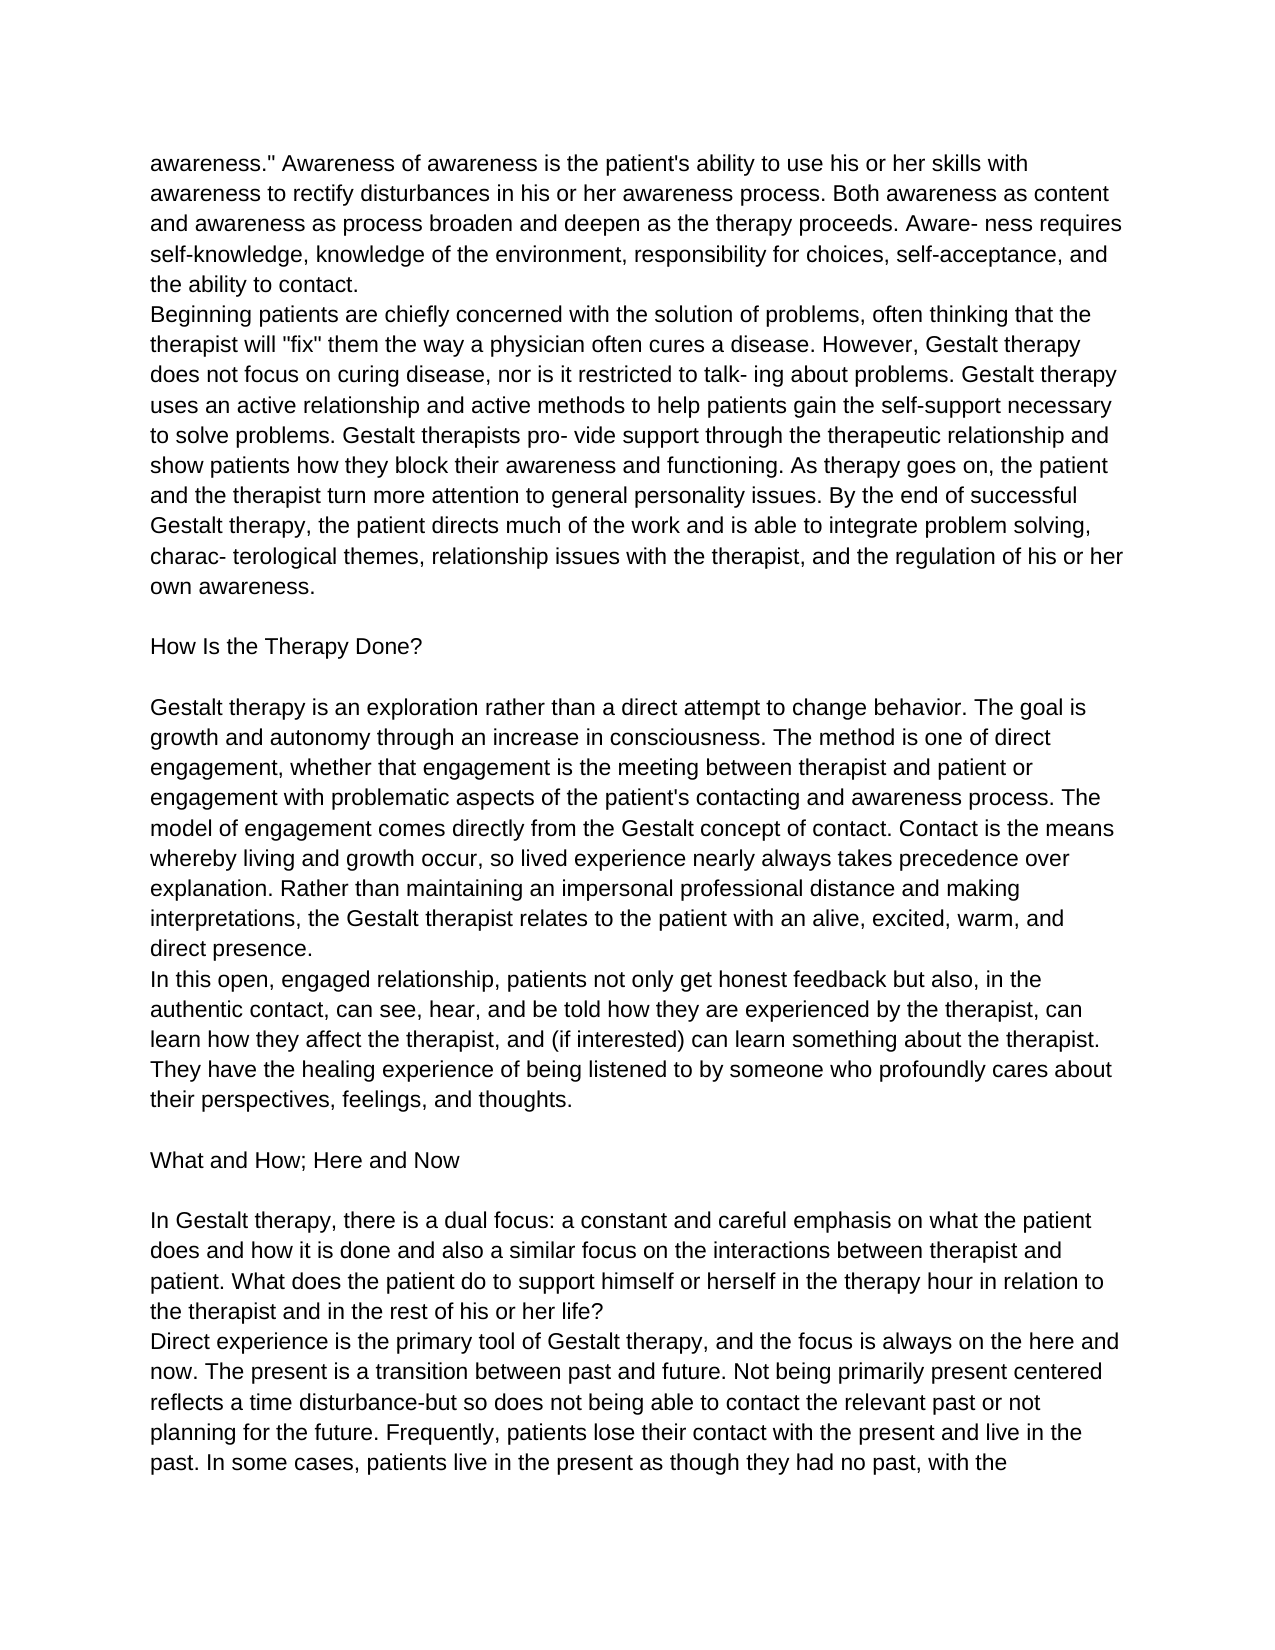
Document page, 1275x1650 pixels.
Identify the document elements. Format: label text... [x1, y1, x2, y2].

text Gestalt therapy is an exploration rather than a direct attempt to change behavior. The goal is growth and autonomy through an increase in consciousness. The method is one of direct engagement, whether that engagement is the meeting between therapist and patient or engagement with problematic aspects of the patient's contacting and awareness process. The model of engagement comes directly from the Gestalt concept of contact. Contact is the means whereby living and growth occur, so lived experience nearly always takes precedence over explanation. Rather than maintaining an impersonal professional distance and making interpretations, the Gestalt therapist relates to the patient with an alive, excited, warm, and direct presence. [150, 694, 1125, 962]
text In this open, engaged relationship, patients not only get honest feedback but also, in the authentic contact, can see, hear, and be told how they are experienced by the therapist, can learn how they affect the therapist, and (if interested) can learn something about the therapist. They have the healing experience of being listened to by someone who profoundly cares about their perspectives, feelings, and thoughts. [150, 966, 1125, 1113]
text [150, 150, 1125, 297]
text What and How; Here and Now [150, 1147, 1125, 1173]
text How Is the Therapy Done? [150, 633, 1125, 660]
text Beginning patients are chiefly concerned with the solution of problems, often thinking that the therapist will "fix" them the way a physician often cures a disease. However, Gestalt therapy does not focus on curing disease, nor is it restricted to talk- ing about problems. Gestalt therapy uses an active relationship and active methods to help patients gain the self-support necessary to solve problems. Gestalt therapists pro- vide support through the therapeutic relationship and show patients how they block their awareness and functioning. As therapy goes on, the patient and the therapist turn more attention to general personality issues. By the end of successful Gestalt therapy, the patient directs much of the work and is able to integrate problem solving, charac- terological themes, relationship issues with the therapist, and the regulation of his or her own awareness. [150, 301, 1125, 599]
text In Gestalt therapy, there is a dual focus: a constant and careful emphasis on what the patient does and how it is done and also a similar focus on the interactions between therapist and patient. What does the patient do to support himself or herself in the therapy hour in relation to the therapist and in the rest of his or her life? [150, 1207, 1125, 1324]
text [150, 1328, 1125, 1475]
